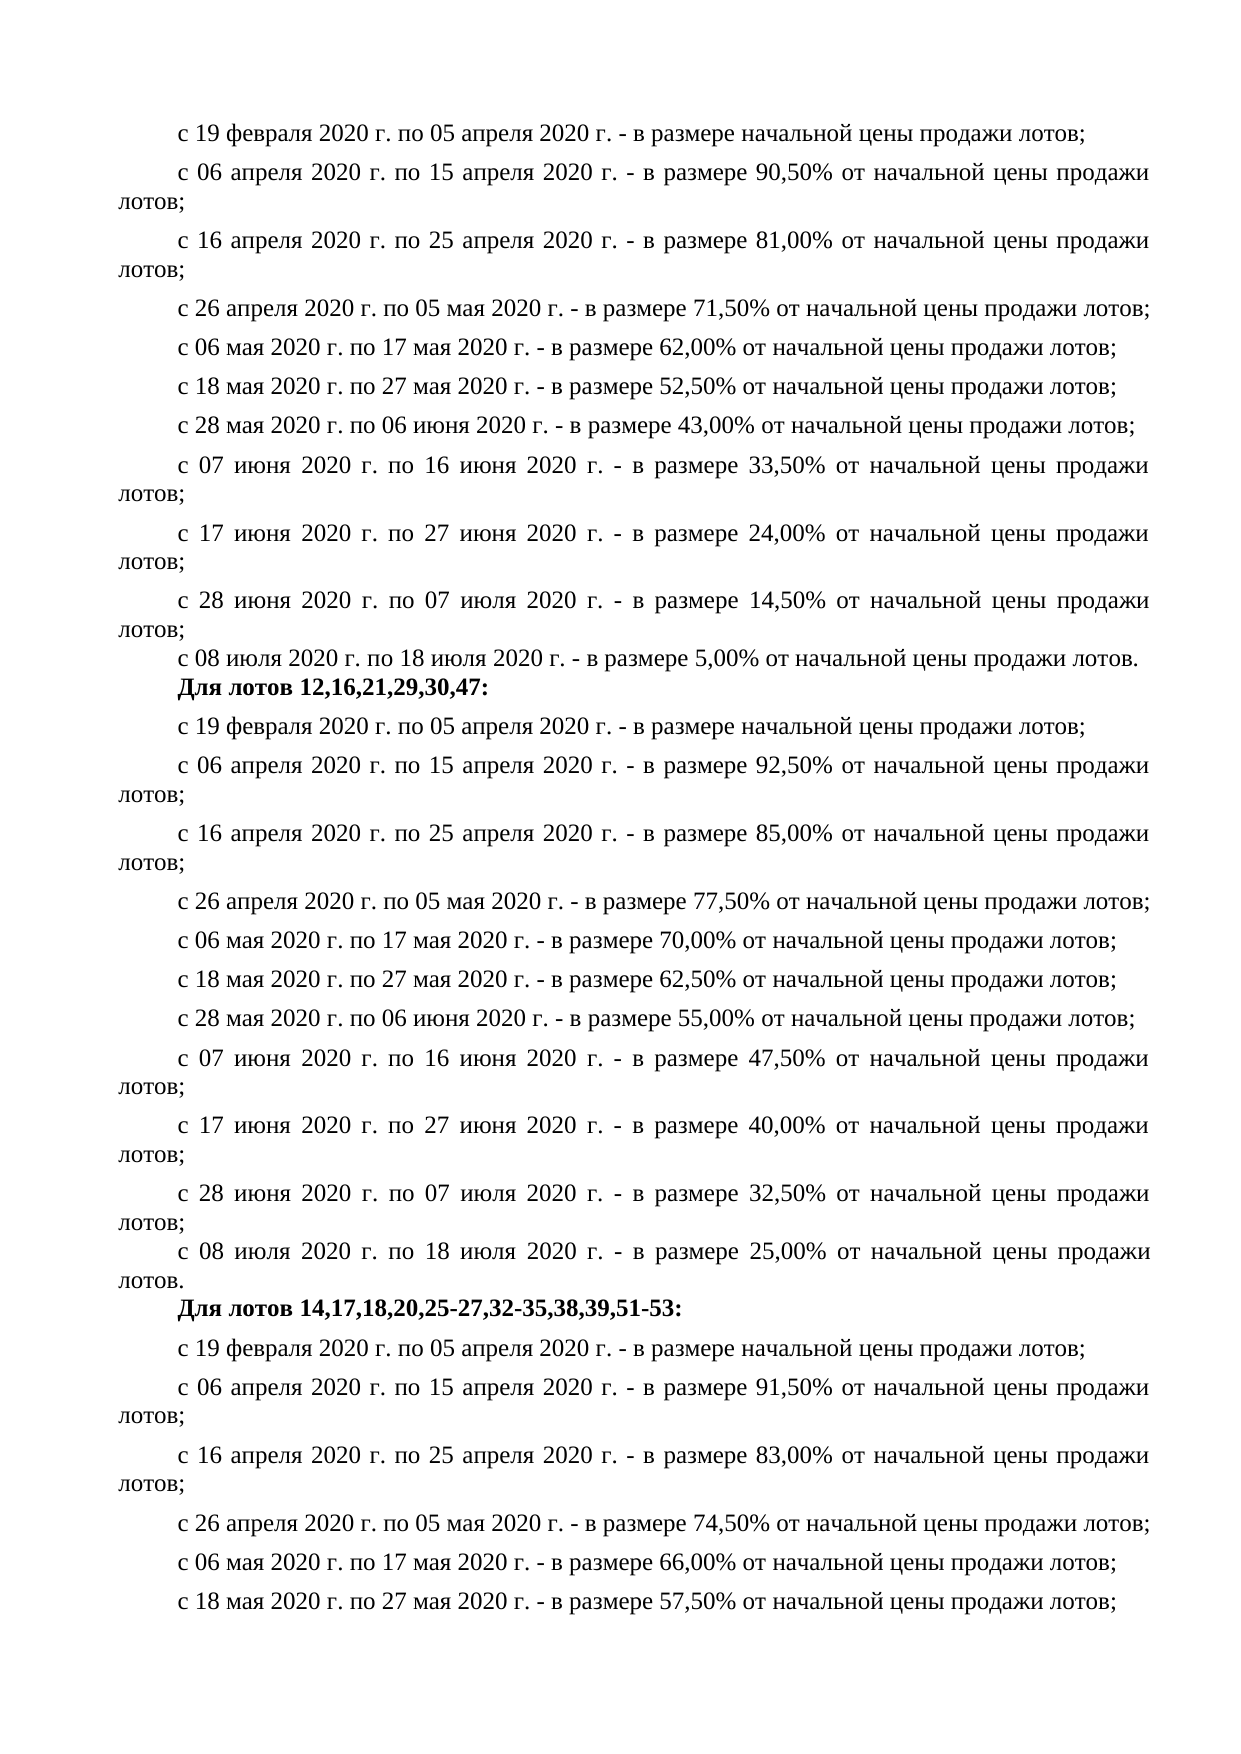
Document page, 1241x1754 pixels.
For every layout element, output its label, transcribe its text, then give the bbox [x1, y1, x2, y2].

text с 28 июня 2020 г. по 07 июля 2020 г. - в размере 14,50% от начальной цены продажи лотов; [118, 586, 1151, 643]
text с 07 июня 2020 г. по 16 июня 2020 г. - в размере 33,50% от начальной цены продажи лотов; [118, 450, 1151, 507]
text с 06 мая 2020 г. по 17 мая 2020 г. - в размере 62,00% от начальной цены продажи лотов; [118, 332, 1151, 361]
text с 16 апреля 2020 г. по 25 апреля 2020 г. - в размере 83,00% от начальной цены продажи лотов; [118, 1440, 1151, 1497]
text с 28 июня 2020 г. по 07 июля 2020 г. - в размере 32,50% от начальной цены продажи лотов; [118, 1178, 1151, 1236]
text Для лотов 12,16,21,29,30,47: [118, 672, 1151, 701]
text с 26 апреля 2020 г. по 05 мая 2020 г. - в размере 71,50% от начальной цены продажи лотов; [118, 293, 1151, 322]
text с 28 мая 2020 г. по 06 июня 2020 г. - в размере 55,00% от начальной цены продажи лотов; [118, 1003, 1151, 1032]
text с 26 апреля 2020 г. по 05 мая 2020 г. - в размере 77,50% от начальной цены продажи лотов; [118, 886, 1151, 915]
text Для лотов 14,17,18,20,25-27,32-35,38,39,51-53: [118, 1293, 1151, 1322]
text с 06 апреля 2020 г. по 15 апреля 2020 г. - в размере 90,50% от начальной цены продажи лотов; [118, 157, 1151, 215]
text с 06 мая 2020 г. по 17 мая 2020 г. - в размере 66,00% от начальной цены продажи лотов; [118, 1547, 1151, 1576]
text с 18 мая 2020 г. по 27 мая 2020 г. - в размере 62,50% от начальной цены продажи лотов; [118, 964, 1151, 993]
text с 19 февраля 2020 г. по 05 апреля 2020 г. - в размере начальной цены продажи лотов; [118, 1333, 1151, 1361]
text с 19 февраля 2020 г. по 05 апреля 2020 г. - в размере начальной цены продажи лотов; [118, 118, 1151, 147]
text с 16 апреля 2020 г. по 25 апреля 2020 г. - в размере 85,00% от начальной цены продажи лотов; [118, 818, 1151, 876]
text с 06 апреля 2020 г. по 15 апреля 2020 г. - в размере 92,50% от начальной цены продажи лотов; [118, 750, 1151, 808]
text с 28 мая 2020 г. по 06 июня 2020 г. - в размере 43,00% от начальной цены продажи лотов; [118, 411, 1151, 439]
text с 18 мая 2020 г. по 27 мая 2020 г. - в размере 57,50% от начальной цены продажи лотов; [118, 1586, 1151, 1615]
text с 08 июля 2020 г. по 18 июля 2020 г. - в размере 25,00% от начальной цены продажи лотов. [118, 1236, 1151, 1293]
text с 17 июня 2020 г. по 27 июня 2020 г. - в размере 24,00% от начальной цены продажи лотов; [118, 518, 1151, 575]
text с 17 июня 2020 г. по 27 июня 2020 г. - в размере 40,00% от начальной цены продажи лотов; [118, 1111, 1151, 1168]
text с 07 июня 2020 г. по 16 июня 2020 г. - в размере 47,50% от начальной цены продажи лотов; [118, 1043, 1151, 1100]
text с 19 февраля 2020 г. по 05 апреля 2020 г. - в размере начальной цены продажи лотов; [118, 711, 1151, 740]
text с 26 апреля 2020 г. по 05 мая 2020 г. - в размере 74,50% от начальной цены продажи лотов; [118, 1508, 1151, 1536]
text с 08 июля 2020 г. по 18 июля 2020 г. - в размере 5,00% от начальной цены продажи лотов. [118, 643, 1151, 672]
text с 06 апреля 2020 г. по 15 апреля 2020 г. - в размере 91,50% от начальной цены продажи лотов; [118, 1372, 1151, 1429]
text с 06 мая 2020 г. по 17 мая 2020 г. - в размере 70,00% от начальной цены продажи лотов; [118, 925, 1151, 954]
text с 18 мая 2020 г. по 27 мая 2020 г. - в размере 52,50% от начальной цены продажи лотов; [118, 371, 1151, 400]
text с 16 апреля 2020 г. по 25 апреля 2020 г. - в размере 81,00% от начальной цены продажи лотов; [118, 225, 1151, 283]
